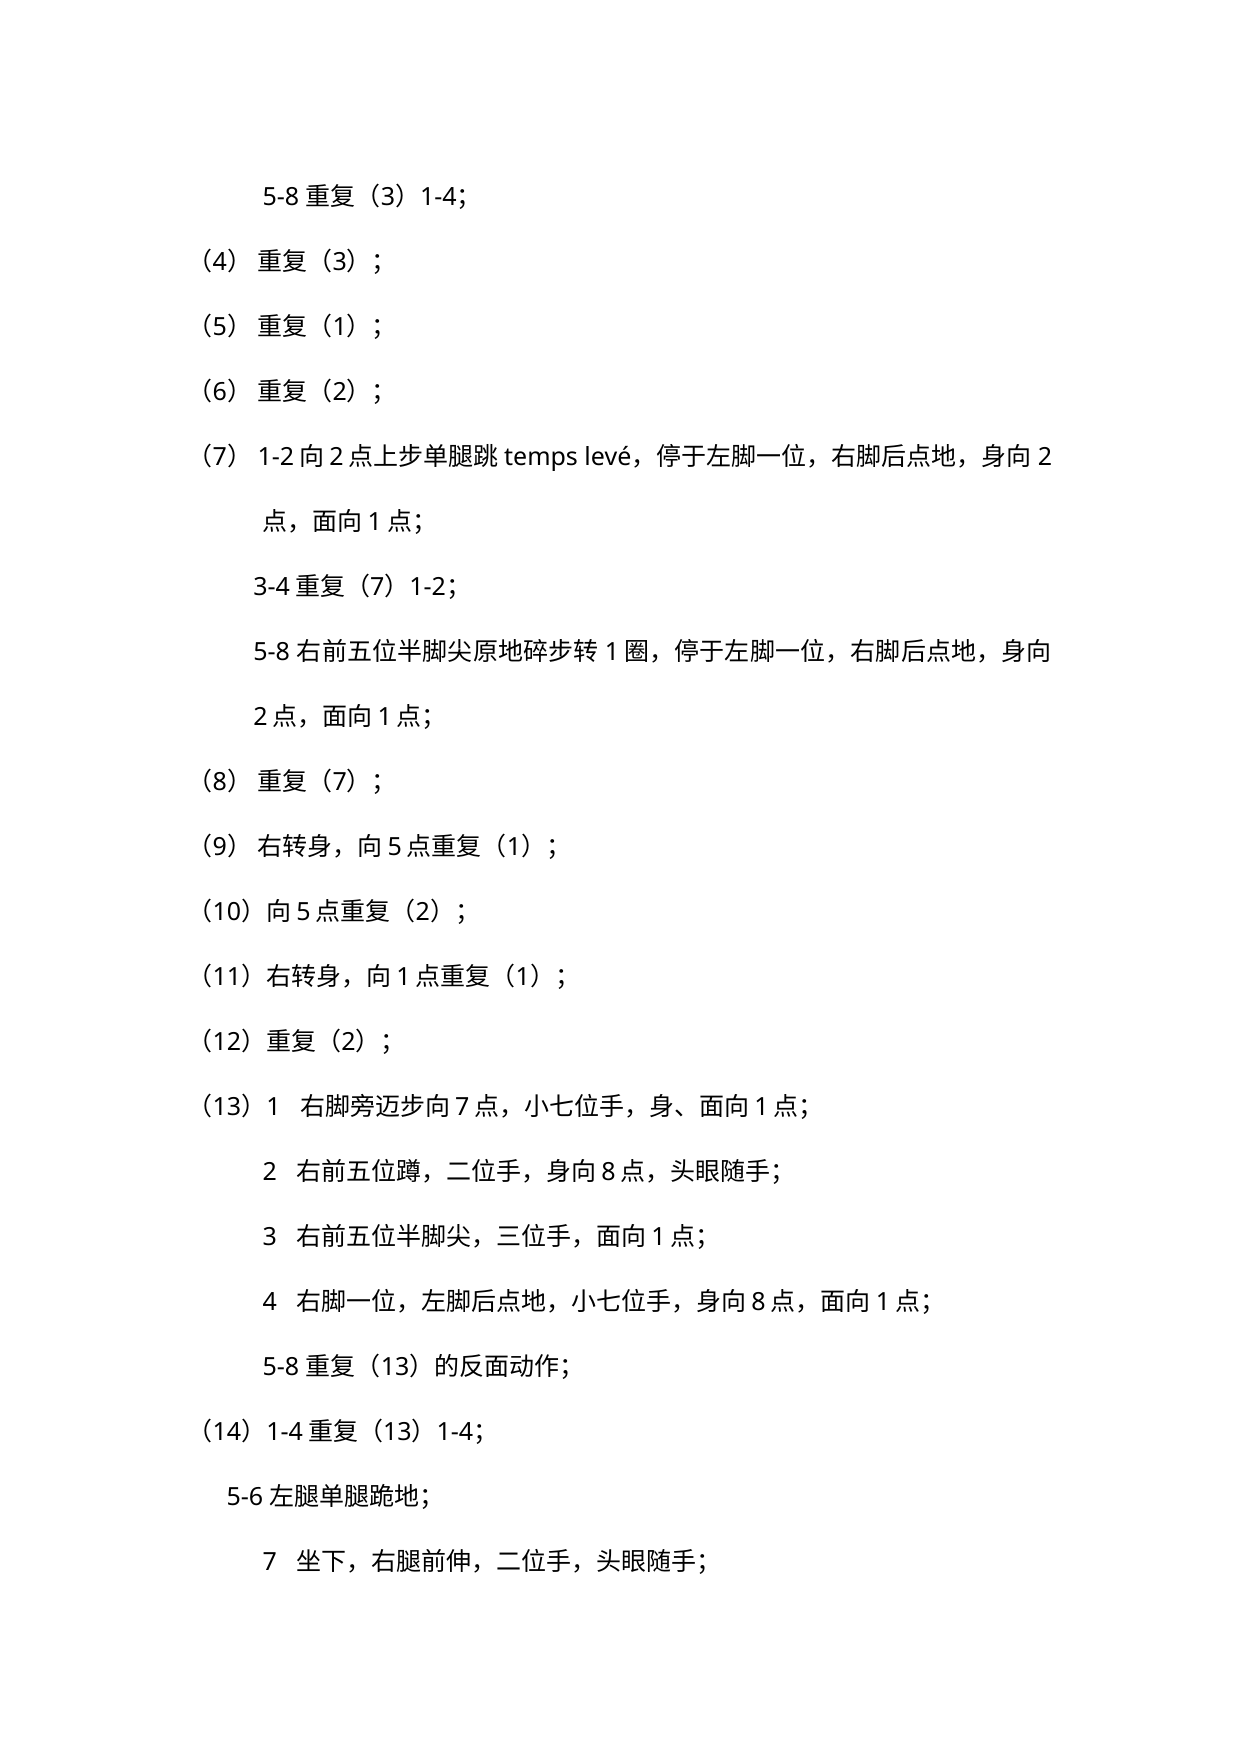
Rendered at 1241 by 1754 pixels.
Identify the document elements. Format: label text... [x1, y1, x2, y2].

text （11）右转身，向1点重复（1）； [187, 942, 1053, 1007]
text 2 右前五位蹲，二位手，身向8点，头眼随手； [187, 1137, 1053, 1202]
text （10）向5点重复（2）； [187, 877, 1053, 942]
text （13）1 右脚旁迈步向7点，小七位手，身、面向1点； [187, 1072, 1053, 1137]
text 7 坐下，右腿前伸，二位手，头眼随手； [187, 1527, 1053, 1592]
text （8） 重复（7）； [187, 747, 1053, 812]
text （14）1-4重复（13）1-4； [187, 1397, 1053, 1462]
text 4 右脚一位，左脚后点地，小七位手，身向8点，面向1点； [187, 1267, 1053, 1332]
text 3 右前五位半脚尖，三位手，面向1点； [187, 1202, 1053, 1267]
text 5-6 左腿单腿跪地； [187, 1462, 1053, 1527]
text （9） 右转身，向5点重复（1）； [187, 812, 1053, 877]
text （7） 1-2向2点上步单腿跳temps levé，停于左脚一位，右脚后点地，身向2点，面向1点； [187, 422, 1053, 552]
text 5-8 重复（3）1-4； [187, 162, 1053, 227]
text （5） 重复（1）； [187, 292, 1053, 357]
text （6） 重复（2）； [187, 357, 1053, 422]
text （12）重复（2）； [187, 1007, 1053, 1072]
text （4） 重复（3）； [187, 227, 1053, 292]
text 5-8 重复（13）的反面动作； [187, 1332, 1053, 1397]
text 3-4重复（7）1-2； [253, 552, 1053, 617]
text 5-8 右前五位半脚尖原地碎步转1圈，停于左脚一位，右脚后点地，身向2点，面向1点； [253, 617, 1053, 747]
